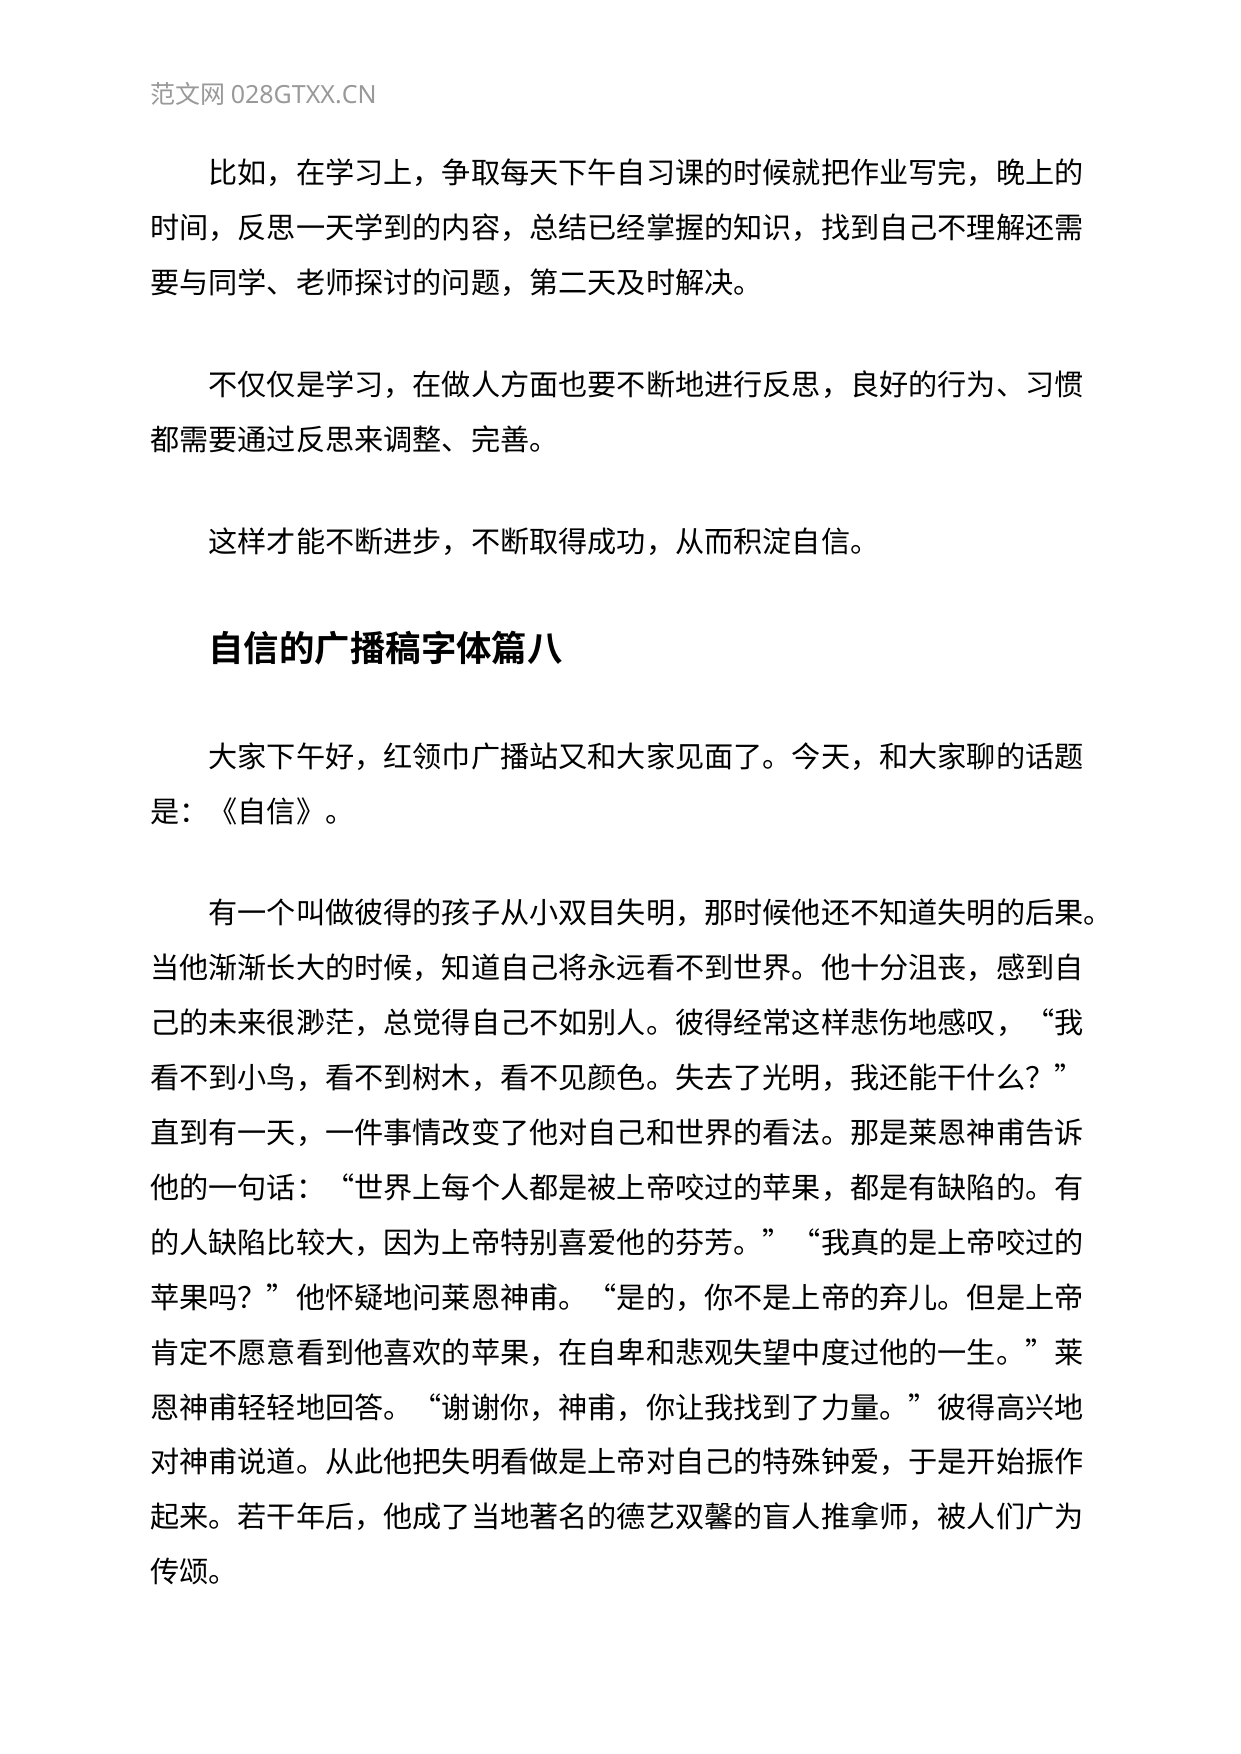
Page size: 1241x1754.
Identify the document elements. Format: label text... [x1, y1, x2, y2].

text 有一个叫做彼得的孩子从小双目失明，那时候他还不知道失明的后果。当他渐渐长大的时候，知道自己将永远看不到世界。他十分沮丧，感到自己的未来很渺茫，总觉得自己不如别人。彼得经常这样悲伤地感叹，“我看不到小鸟，看不到树木，看不见颜色。失去了光明，我还能干什么？”直到有一天，一件事情改变了他对自己和世界的看法。那是莱恩神甫告诉他的一句话：“世界上每个人都是被上帝咬过的苹果，都是有缺陷的。有的人缺陷比较大，因为上帝特别喜爱他的芬芳。”“我真的是上帝咬过的苹果吗？”他怀疑地问莱恩神甫。“是的，你不是上帝的弃儿。但是上帝肯定不愿意看到他喜欢的苹果，在自卑和悲观失望中度过他的一生。”莱恩神甫轻轻地回答。“谢谢你，神甫，你让我找到了力量。”彼得高兴地对神甫说道。从此他把失明看做是上帝对自己的特殊钟爱，于是开始振作起来。若干年后，他成了当地著名的德艺双馨的盲人推拿师，被人们广为传颂。 [150, 890, 1090, 1591]
text 大家下午好，红领巾广播站又和大家见面了。今天，和大家聊的话题是：《自信》。 [150, 733, 1090, 831]
text 不仅仅是学习，在做人方面也要不断地进行反思，良好的行为、习惯都需要通过反思来调整、完善。 [150, 362, 1090, 459]
text 比如，在学习上，争取每天下午自习课的时候就把作业写完，晚上的时间，反思一天学到的内容，总结已经掌握的知识，找到自己不理解还需要与同学、老师探讨的问题，第二天及时解决。 [150, 150, 1090, 302]
text 自信的广播稿字体篇八 [150, 620, 1090, 671]
text 这样才能不断进步，不断取得成功，从而积淀自信。 [150, 518, 1090, 561]
